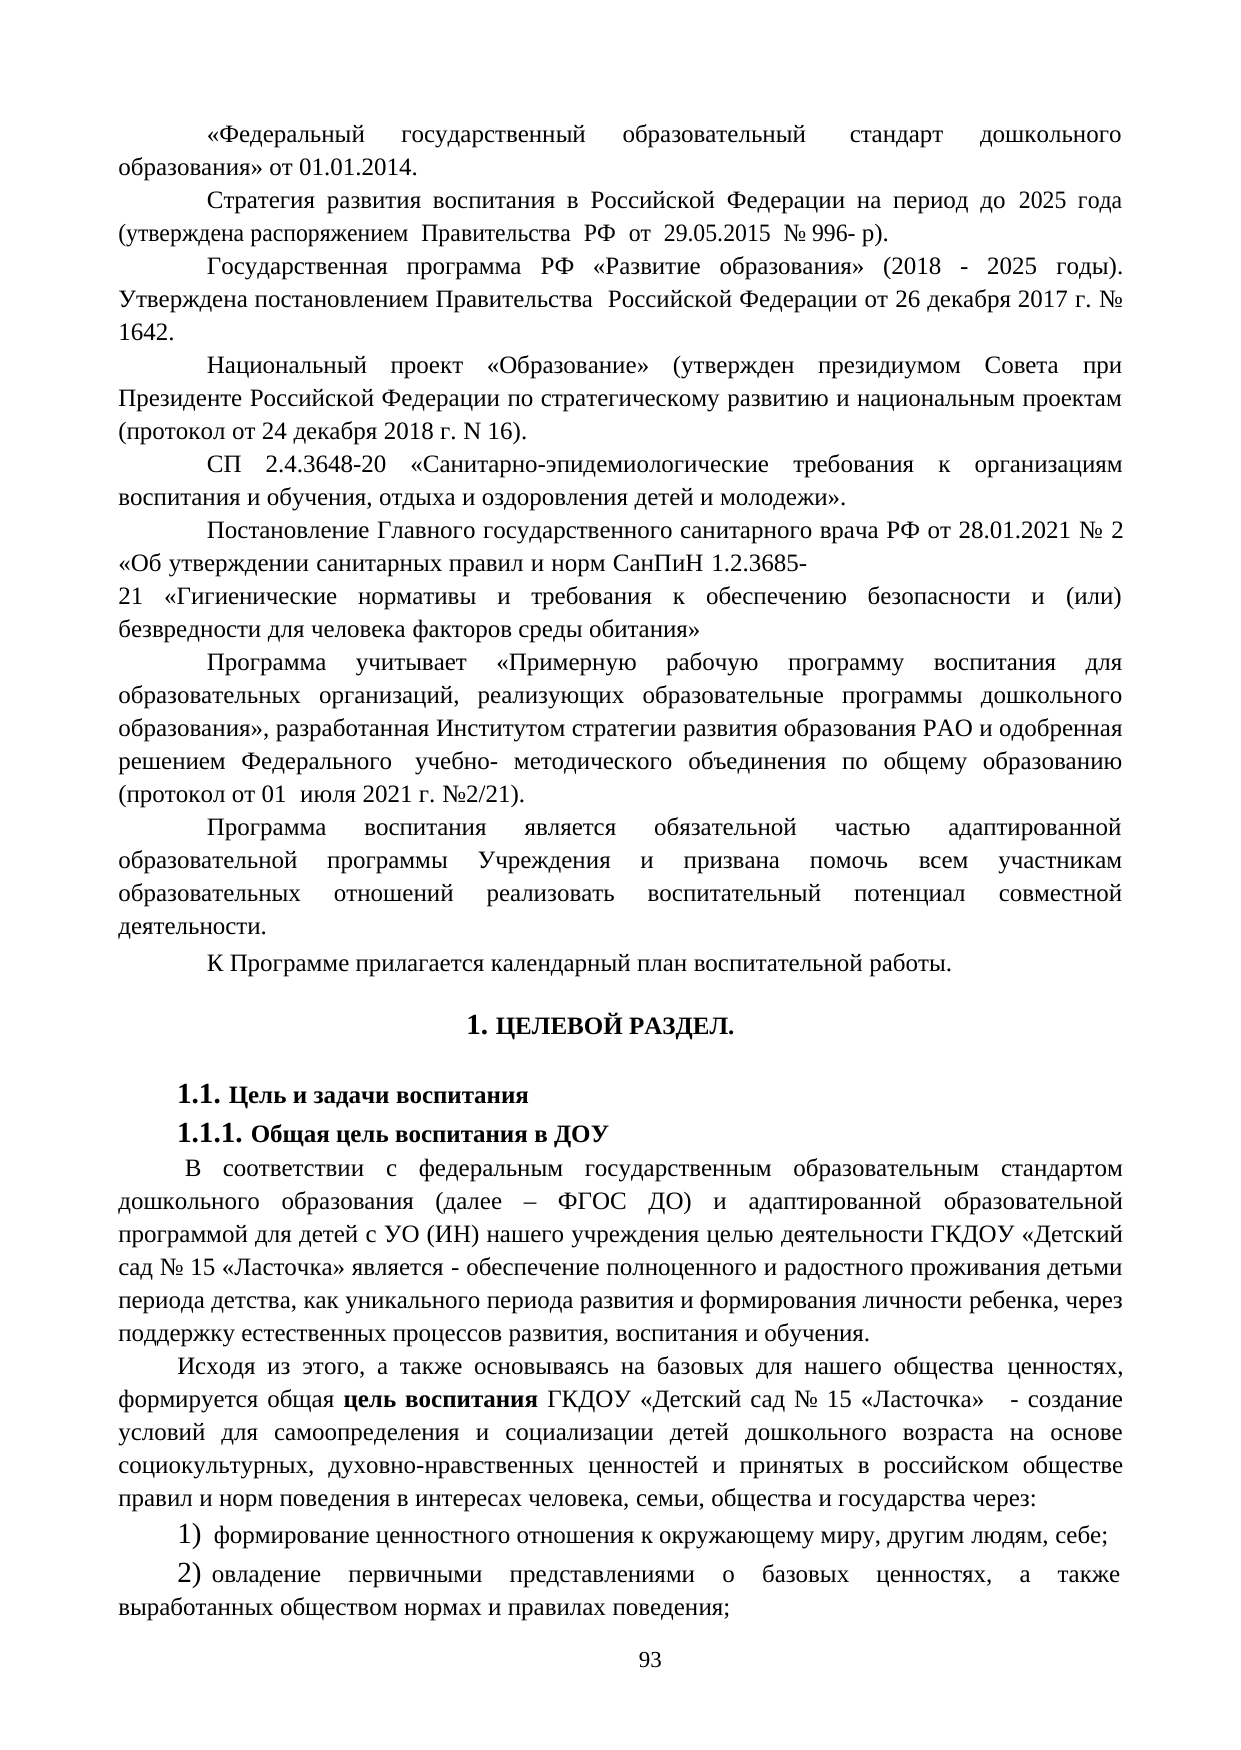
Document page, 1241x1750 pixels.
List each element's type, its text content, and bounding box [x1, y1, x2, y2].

text Программа воспитания является обязательной частью адаптированной образовательной программы Учреждения и призвана помочь всем участникам образовательных отношений реализовать воспитательный потенциал совместной деятельности. [118, 812, 1122, 940]
text К Программе прилагается календарный план воспитательной работы. [207, 944, 1198, 978]
text Национальный проект «Образование» (утвержден президиумом Совета при Президенте Российской Федерации по стратегическому развитию и национальным проектам (протокол от 24 декабря 2018 г. N 16). [118, 350, 1122, 445]
text Постановление Главного государственного санитарного врача РФ от 28.01.2021 № 2 «Об утверждении санитарных правил и норм СанПиН 1.2.3685- [118, 515, 1124, 577]
subtitle ЦЕЛЕВОЙ РАЗДЕЛ. [466, 1007, 1198, 1041]
text 21 «Гигиенические нормативы и требования к обеспечению безопасности и (или) безвредности для человека факторов среды обитания» [118, 581, 1122, 643]
text Программа учитывает «Примерную рабочую программу воспитания для образовательных организаций, реализующих образовательные программы дошкольного образования», разработанная Институтом стратегии развития образования РАО и одобренная решением Федерального учебно- методического объединения по общему образованию (протокол от 01 июля 2021 г. №2/21). [118, 647, 1123, 808]
list формирование ценностного отношения к окружающему миру, другим людям, себе; [118, 1516, 1121, 1550]
subtitle Общая цель воспитания в ДОУ [177, 1115, 1198, 1148]
text Государственная программа РФ «Развитие образования» (2018 - 2025 годы). Утверждена постановлением Правительства Российской Федерации от 26 декабря 2017 г. № 1642. [118, 251, 1123, 346]
text СП 2.4.3648-20 «Санитарно-эпидемиологические требования к организациям воспитания и обучения, отдыха и оздоровления детей и молодежи». [118, 449, 1122, 511]
text Исходя из этого, а также основываясь на базовых для нашего общества ценностях, формируется общая цель воспитания ГКДОУ «Детский сад № 15 «Ласточка» - создание условий для самоопределения и социализации детей дошкольного возраста на основе социокультурных, духовно-нравственных ценностей и принятых в российском обществе правил и норм поведения в интересах человека, семьи, общества и государства через: [118, 1351, 1123, 1512]
list овладение первичными представлениями о базовых ценностях, а также выработанных обществом нормах и правилах поведения; [118, 1555, 1121, 1621]
list Цель и задачи воспитания [177, 1076, 1198, 1109]
text В соответствии с федеральным государственным образовательным стандартом дошкольного образования (далее – ФГОС ДО) и адаптированной образовательной программой для детей с УО (ИН) нашего учреждения целью деятельности ГКДОУ «Детский сад № 15 «Ласточка» является - обеспечение полноценного и радостного проживания детьми периода детства, как уникального периода развития и формирования личности ребенка, через поддержку естественных процессов развития, воспитания и обучения. [118, 1153, 1123, 1347]
text «Федеральный государственный образовательный стандарт дошкольного образования» от 01.01.2014. [118, 119, 1122, 181]
text Стратегия развития воспитания в Российской Федерации на период до 2025 года (утверждена распоряжением Правительства РФ от 29.05.2015 № 996- р). [118, 185, 1122, 247]
